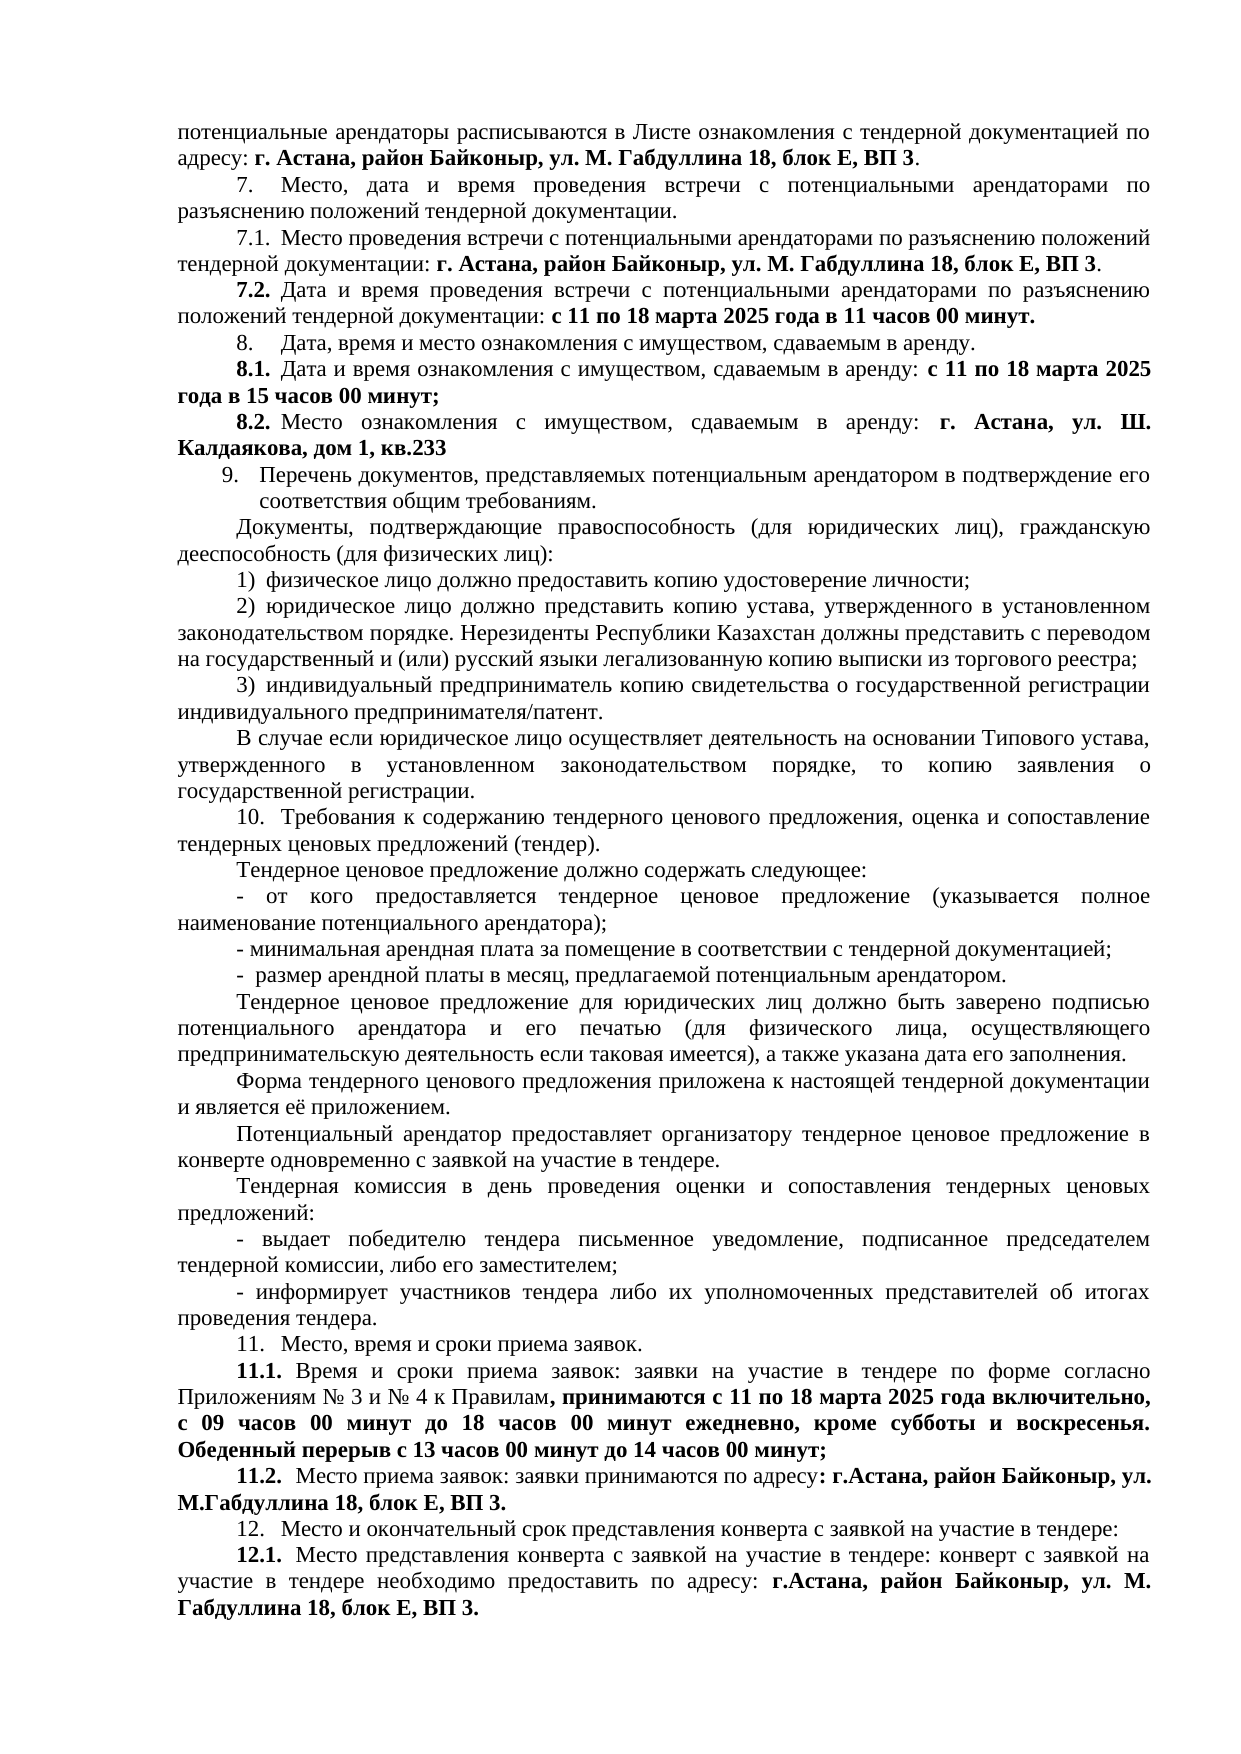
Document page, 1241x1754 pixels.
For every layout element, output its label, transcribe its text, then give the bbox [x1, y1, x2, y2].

text Тендерная комиссия в день проведения оценки и сопоставления тендерных ценовых предложений: [177, 1172, 1152, 1225]
text 10. Требования к содержанию тендерного ценового предложения, оценка и сопоставление тендерных ценовых предложений (тендер). [177, 803, 1152, 856]
list Место, дата и время проведения встречи с потенциальными арендаторами по разъяснению положений тендерной документации. [177, 171, 1152, 223]
text Тендерное ценовое предложение для юридических лиц должно быть заверено подписью потенциального арендатора и его печатью (для физического лица, осуществляющего предпринимательскую деятельность если таковая имеется), а также указана дата его заполнения. [177, 988, 1152, 1067]
text Документы, подтверждающие правоспособность (для юридических лиц), гражданскую дееспособность (для физических лиц): [177, 513, 1152, 566]
list индивидуальный предприниматель копию свидетельства о государственной регистрации индивидуального предпринимателя/патент. [177, 672, 1152, 724]
list Место и окончательный срок представления конверта с заявкой на участие в тендере: [177, 1515, 1152, 1541]
list Дата и время проведения встречи с потенциальными арендаторами по разъяснению положений тендерной документации: с 11 по 18 марта 2025 года в 11 часов 00 минут. [177, 276, 1152, 329]
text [177, 118, 1152, 171]
list физическое лицо должно предоставить копию удостоверение личности; [177, 566, 1152, 592]
text Потенциальный арендатор предоставляет организатору тендерное ценовое предложение в конверте одновременно с заявкой на участие в тендере. [177, 1119, 1152, 1172]
list Место представления конверта с заявкой на участие в тендере: конверт с заявкой на участие в тендере необходимо предоставить по адресу: г.Астана, район Байконыр, ул. М. Габдуллина 18, блок Е, ВП 3. [177, 1541, 1152, 1620]
text Тендерное ценовое предложение должно содержать следующее: [177, 856, 1152, 882]
list Место приема заявок: заявки принимаются по адресу: г.Астана, район Байконыр, ул. М.Габдуллина 18, блок Е, ВП 3. [177, 1462, 1152, 1515]
text - размер арендной платы в месяц, предлагаемой потенциальным арендатором. [177, 961, 1152, 988]
list Место ознакомления с имуществом, сдаваемым в аренду: г. Астана, ул. Ш. Калдаякова, дом 1, кв.233 [177, 408, 1152, 461]
list Дата, время и место ознакомления с имуществом, сдаваемым в аренду. [177, 329, 1152, 355]
list Время и сроки приема заявок: заявки на участие в тендере по форме согласно Приложениям № 3 и № 4 к Правилам, принимаются с 11 по 18 марта 2025 года включительно, с 09 часов 00 минут до 18 часов 00 минут ежедневно, кроме субботы и воскресенья. Обеденный перерыв с 13 часов 00 минут до 14 часов 00 минут; [177, 1357, 1152, 1462]
text - от кого предоставляется тендерное ценовое предложение (указывается полное наименование потенциального арендатора); [177, 882, 1152, 935]
list Дата и время ознакомления с имуществом, сдаваемым в аренду: с 11 по 18 марта 2025 года в 15 часов 00 минут; [177, 355, 1152, 408]
text - минимальная арендная плата за помещение в соответствии с тендерной документацией; [177, 935, 1152, 961]
text В случае если юридическое лицо осуществляет деятельность на основании Типового устава, утвержденного в установленном законодательством порядке, то копию заявления о государственной регистрации. [177, 724, 1152, 803]
text Форма тендерного ценового предложения приложена к настоящей тендерной документации и является её приложением. [177, 1067, 1152, 1119]
list юридическое лицо должно представить копию устава, утвержденного в установленном законодательством порядке. Нерезиденты Республики Казахстан должны представить с переводом на государственный и (или) русский языки легализованную копию выписки из торгового реестра; [177, 592, 1152, 672]
text - выдает победителю тендера письменное уведомление, подписанное председателем тендерной комиссии, либо его заместителем; [177, 1225, 1152, 1278]
text - информирует участников тендера либо их уполномоченных представителей об итогах проведения тендера. [177, 1278, 1152, 1330]
list Место проведения встречи с потенциальными арендаторами по разъяснению положений тендерной документации: г. Астана, район Байконыр, ул. М. Габдуллина 18, блок Е, ВП 3. [177, 223, 1152, 276]
list Перечень документов, представляемых потенциальным арендатором в подтверждение его соответствия общим требованиям. [222, 461, 1152, 513]
list Место, время и сроки приема заявок. [177, 1330, 1152, 1357]
